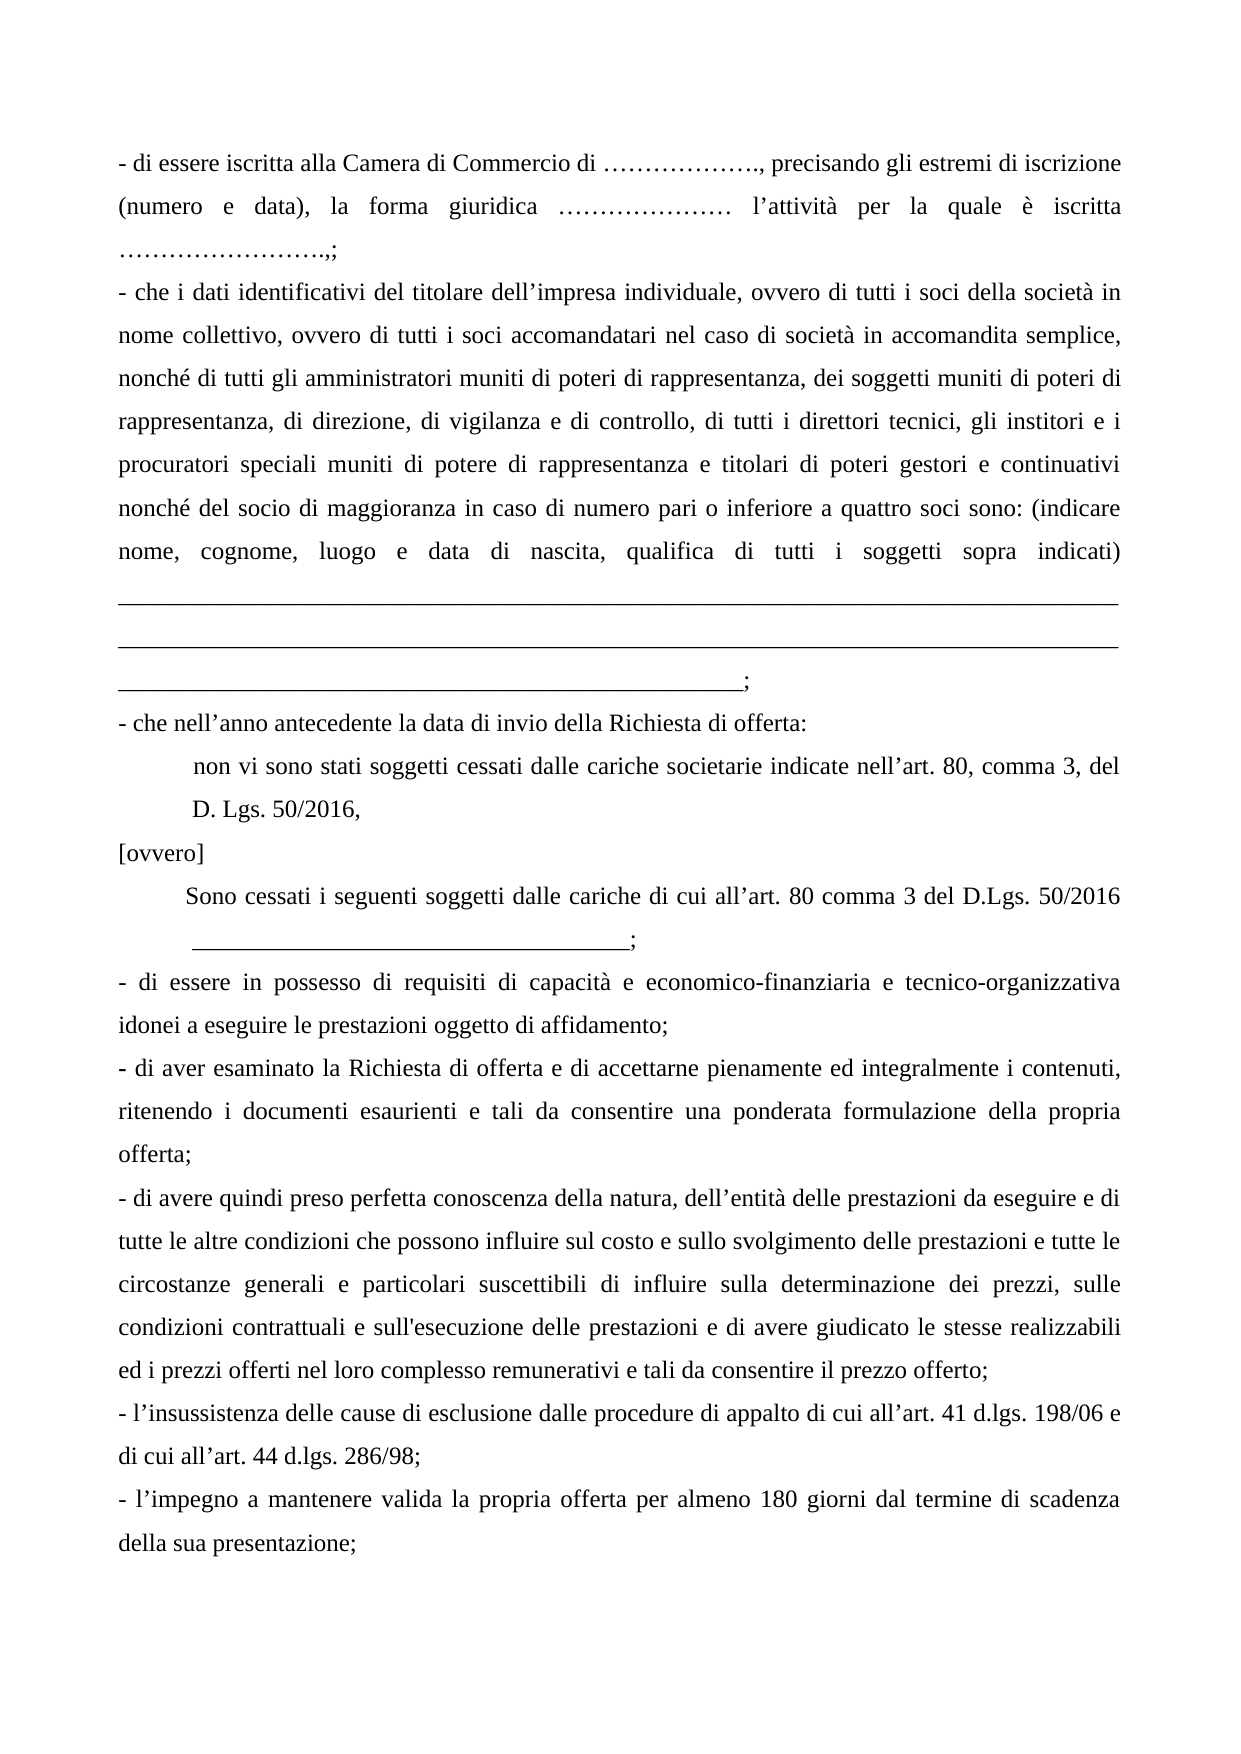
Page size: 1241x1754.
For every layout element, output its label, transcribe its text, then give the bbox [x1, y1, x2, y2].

text - l’insussistenza delle cause di esclusione dalle procedure di appalto di cui all’art. 41 d.lgs. 198/06 e di cui all’art. 44 d.lgs. 286/98; [118, 1398, 1122, 1470]
text - che nell’anno antecedente la data di invio della Richiesta di offerta: [118, 708, 1122, 737]
text - che i dati identificativi del titolare dell’impresa individuale, ovvero di tutti i soci della società in nome collettivo, ovvero di tutti i soci accomandatari nel caso di società in accomandita semplice, nonché di tutti gli amministratori muniti di poteri di rappresentanza, dei soggetti muniti di poteri di rappresentanza, di direzione, di vigilanza e di controllo, di tutti i direttori tecnici, gli institori e i procuratori speciali muniti di potere di rappresentanza e titolari di poteri gestori e continuativi nonché del socio di maggioranza in caso di numero pari o inferiore a quattro soci sono: (indicare nome, cognome, luogo e data di nascita, qualifica di tutti i soggetti sopra indicati) __________________________________________________________________________________________________________________________________________________________________________________________________________________; [118, 277, 1122, 694]
text [ovvero] [118, 838, 1122, 866]
text Sono cessati i seguenti soggetti dalle cariche di cui all’art. 80 comma 3 del D.Lgs. 50/2016 ___________________________________; [177, 881, 1122, 953]
text non vi sono stati soggetti cessati dalle cariche societarie indicate nell’art. 80, comma 3, del D. Lgs. 50/2016, [162, 751, 1122, 823]
text - di aver esaminato la Richiesta di offerta e di accettarne pienamente ed integralmente i contenuti, ritenendo i documenti esaurienti e tali da consentire una ponderata formulazione della propria offerta; [118, 1053, 1122, 1168]
text - di avere quindi preso perfetta conoscenza della natura, dell’entità delle prestazioni da eseguire e di tutte le altre condizioni che possono influire sul costo e sullo svolgimento delle prestazioni e tutte le circostanze generali e particolari suscettibili di influire sulla determinazione dei prezzi, sulle condizioni contrattuali e sull'esecuzione delle prestazioni e di avere giudicato le stesse realizzabili ed i prezzi offerti nel loro complesso remunerativi e tali da consentire il prezzo offerto; [118, 1183, 1122, 1384]
text - di essere iscritta alla Camera di Commercio di ………………., precisando gli estremi di iscrizione (numero e data), la forma giuridica ………………… l’attività per la quale è iscritta …………………….,; [118, 148, 1122, 263]
text - l’impegno a mantenere valida la propria offerta per almeno 180 giorni dal termine di scadenza della sua presentazione; [118, 1484, 1122, 1556]
text - di essere in possesso di requisiti di capacità e economico-finanziaria e tecnico-organizzativa idonei a eseguire le prestazioni oggetto di affidamento; [118, 967, 1122, 1039]
